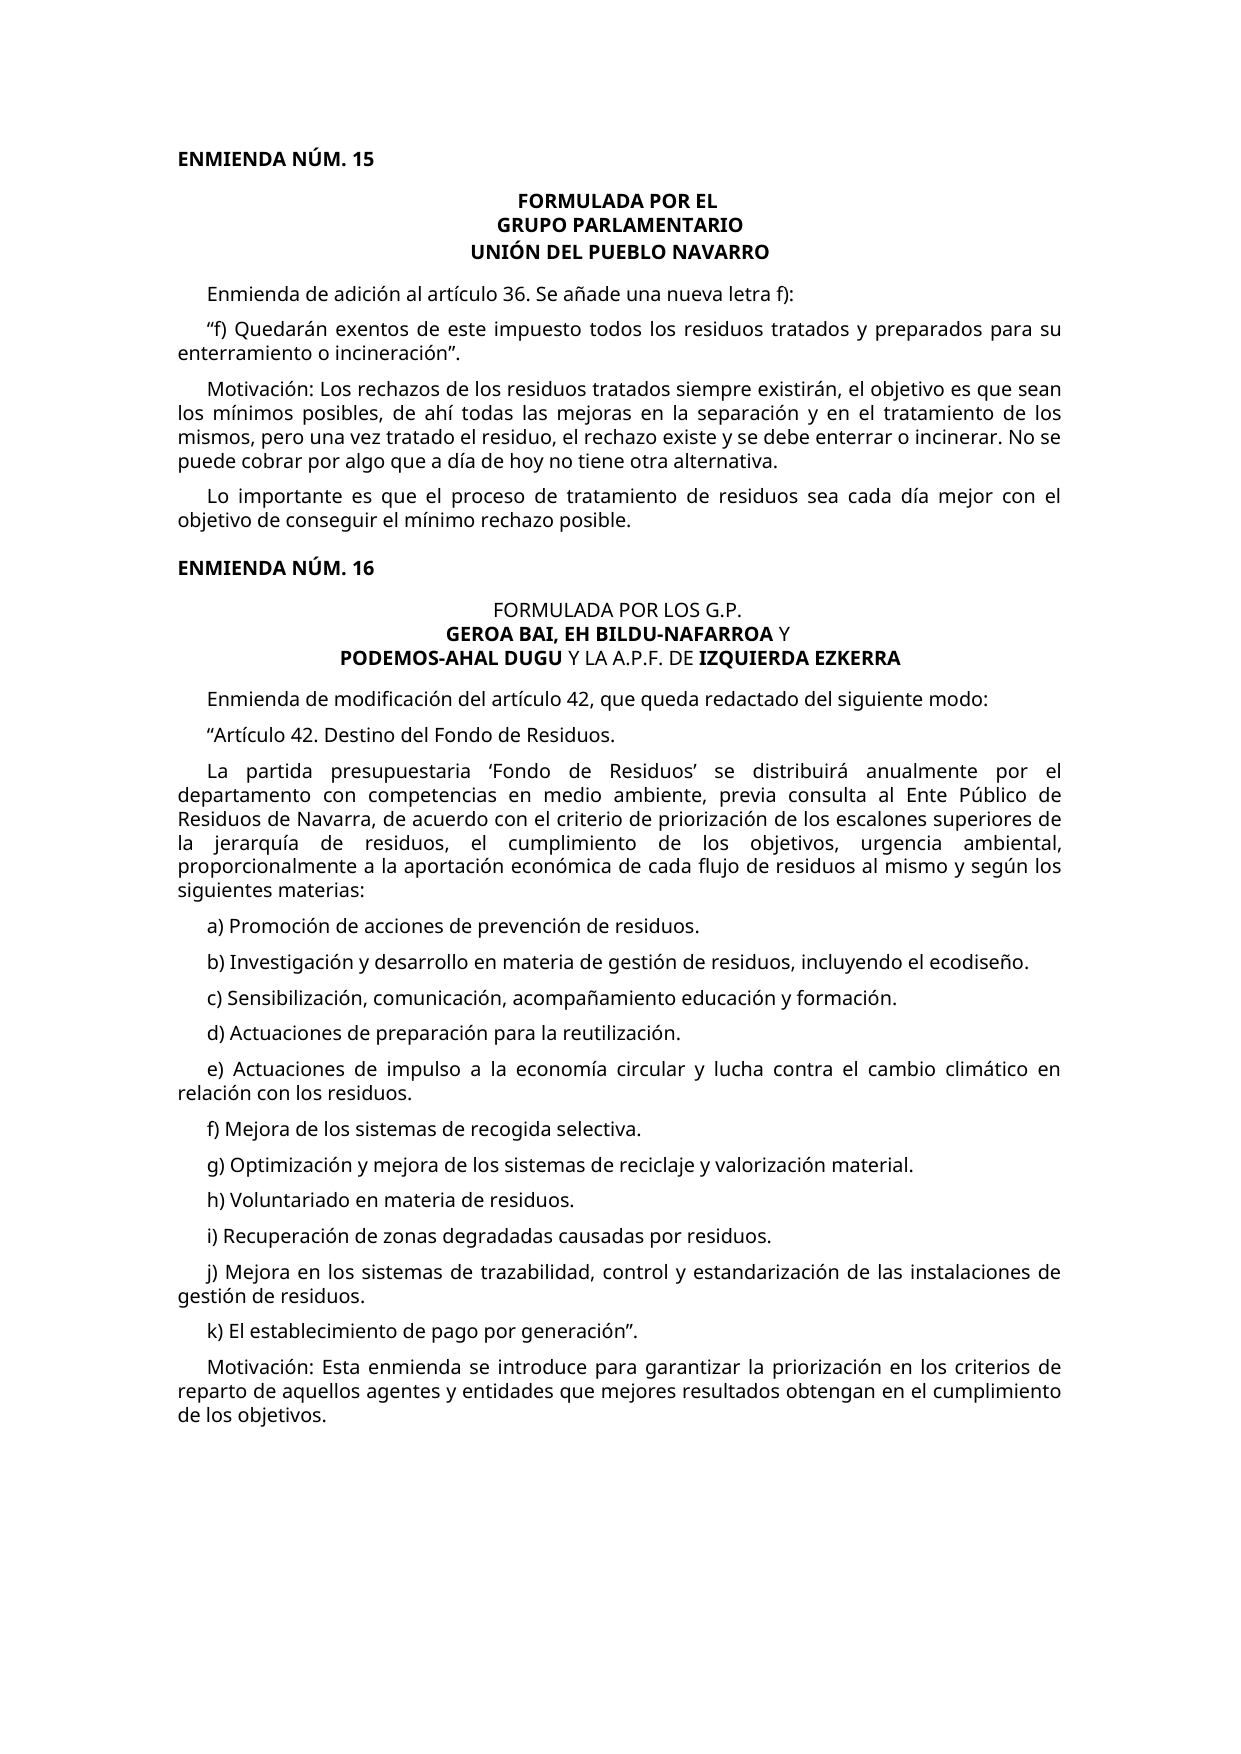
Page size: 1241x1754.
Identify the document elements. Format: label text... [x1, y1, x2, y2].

text Enmienda núm. 15 [177, 148, 1063, 172]
text a) Promoción de acciones de prevención de residuos. [177, 914, 1063, 938]
text Lo importante es que el proceso de tratamiento de residuos sea cada día mejor con el objetivo de conseguir el mínimo rechazo posible. [177, 485, 1063, 533]
text b) Investigación y desarrollo en materia de gestión de residuos, incluyendo el ecodiseño. [177, 950, 1063, 974]
text Enmienda de modificación del artículo 42, que queda redactado del siguiente modo: [177, 687, 1063, 711]
text k) El establecimiento de pago por generación”. [177, 1320, 1063, 1344]
text “Artículo 42. Destino del Fondo de Residuos. [177, 723, 1063, 747]
text h) Voluntariado en materia de residuos. [177, 1188, 1063, 1212]
text Motivación: Esta enmienda se introduce para garantizar la priorización en los criterios de reparto de aquellos agentes y entidades que mejores resultados obtengan en el cumplimiento de los objetivos. [177, 1355, 1063, 1427]
text Unión del Pueblo Navarro [177, 240, 1063, 264]
text formulada por los G.P. Geroa Bai, EH Bildu-Nafarroa y Podemos-Ahal dugu y la A.P.F. de Izquierda Ezkerra [177, 598, 1063, 670]
text La partida presupuestaria ‘Fondo de Residuos’ se distribuirá anualmente por el departamento con competencias en medio ambiente, previa consulta al Ente Público de Residuos de Navarra, de acuerdo con el criterio de priorización de los escalones superiores de la jerarquía de residuos, el cumplimiento de los objetivos, urgencia ambiental, proporcionalmente a la aportación económica de cada flujo de residuos al mismo y según los siguientes materias: [177, 759, 1063, 903]
text Enmienda núm. 16 [177, 556, 1063, 580]
text e) Actuaciones de impulso a la economía circular y lucha contra el cambio climático en relación con los residuos. [177, 1057, 1063, 1105]
text formulada por el Grupo Parlamentario [177, 189, 1063, 237]
text i) Recuperación de zonas degradadas causadas por residuos. [177, 1224, 1063, 1248]
text c) Sensibilización, comunicación, acompañamiento educación y formación. [177, 986, 1063, 1010]
text g) Optimización y mejora de los sistemas de reciclaje y valorización material. [177, 1153, 1063, 1177]
text Motivación: Los rechazos de los residuos tratados siempre existirán, el objetivo es que sean los mínimos posibles, de ahí todas las mejoras en la separación y en el tratamiento de los mismos, pero una vez tratado el residuo, el rechazo existe y se debe enterrar o incinerar. No se puede cobrar por algo que a día de hoy no tiene otra alternativa. [177, 377, 1063, 473]
text Enmienda de adición al artículo 36. Se añade una nueva letra f): [177, 282, 1063, 306]
text “f) Quedarán exentos de este impuesto todos los residuos tratados y preparados para su enterramiento o incineración”. [177, 317, 1063, 365]
text f) Mejora de los sistemas de recogida selectiva. [177, 1117, 1063, 1141]
text j) Mejora en los sistemas de trazabilidad, control y estandarización de las instalaciones de gestión de residuos. [177, 1260, 1063, 1308]
text d) Actuaciones de preparación para la reutilización. [177, 1022, 1063, 1046]
